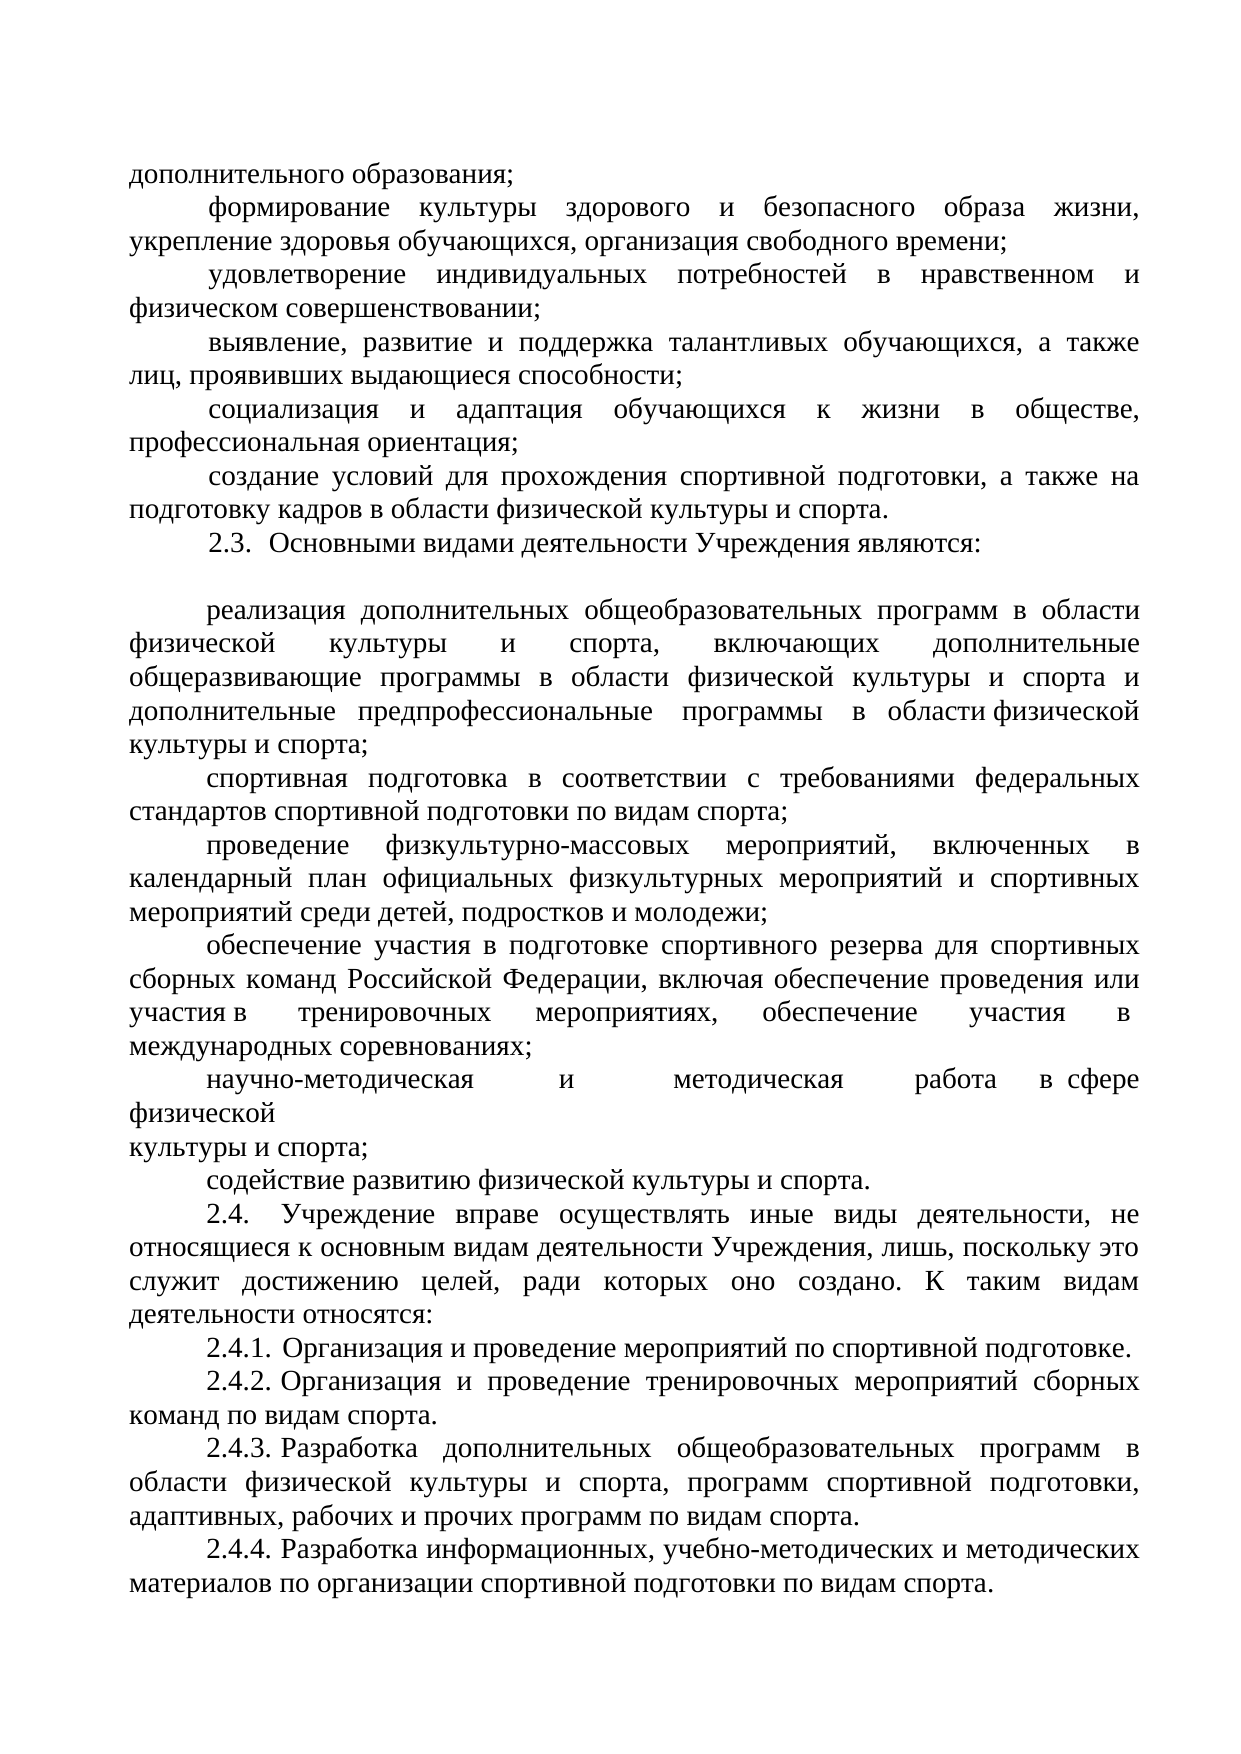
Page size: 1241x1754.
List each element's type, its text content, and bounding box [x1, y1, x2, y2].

text культуры и спорта; [129, 727, 1141, 760]
text обеспечение участия в подготовке спортивного резерва для спортивных сборных команд Российской Федерации, включая обеспечение проведения или участия в тренировочных мероприятиях, обеспечение участия в [129, 928, 1141, 1029]
list Основными видами деятельности Учреждения являются: [129, 526, 1141, 559]
text научно-методическая и методическая работа в сфере физической [129, 1062, 1141, 1129]
text реализация дополнительных общеобразовательных программ в области физической культуры и спорта, включающих дополнительные общеразвивающие программы в области физической культуры и спорта и дополнительные предпрофессиональные программы в области физической [129, 593, 1141, 727]
list Разработка информационных, учебно-методических и методических материалов по организации спортивной подготовки по видам спорта. [129, 1532, 1141, 1599]
text создание условий для прохождения спортивной подготовки, а также на подготовку кадров в области физической культуры и спорта. [129, 458, 1141, 526]
list Разработка дополнительных общеобразовательных программ в области физической культуры и спорта, программ спортивной подготовки, адаптивных, рабочих и прочих программ по видам спорта. [129, 1431, 1141, 1532]
list Организация и проведение мероприятий по спортивной подготовке. [129, 1331, 1141, 1364]
list Учреждение вправе осуществлять иные виды деятельности, не относящиеся к основным видам деятельности Учреждения, лишь, поскольку это служит достижению целей, ради которых оно создано. К таким видам деятельности относятся: [129, 1196, 1141, 1331]
text социализация и адаптация обучающихся к жизни в обществе, профессиональная ориентация; [129, 391, 1141, 458]
text спортивная подготовка в соответствии с требованиями федеральных стандартов спортивной подготовки по видам спорта; [129, 760, 1141, 827]
list Организация и проведение тренировочных мероприятий сборных команд по видам спорта. [129, 1364, 1141, 1431]
text содействие развитию физической культуры и спорта. [129, 1163, 1141, 1196]
text международных соревнованиях; [129, 1029, 1141, 1062]
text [129, 157, 1141, 190]
text проведение физкультурно-массовых мероприятий, включенных в календарный план официальных физкультурных мероприятий и спортивных мероприятий среди детей, подростков и молодежи; [129, 827, 1141, 928]
text выявление, развитие и поддержка талантливых обучающихся, а также лиц, проявивших выдающиеся способности; [129, 324, 1141, 391]
text удовлетворение индивидуальных потребностей в нравственном и физическом совершенствовании; [129, 257, 1141, 324]
text формирование культуры здорового и безопасного образа жизни, укрепление здоровья обучающихся, организация свободного времени; [129, 190, 1141, 257]
text культуры и спорта; [129, 1129, 1141, 1163]
